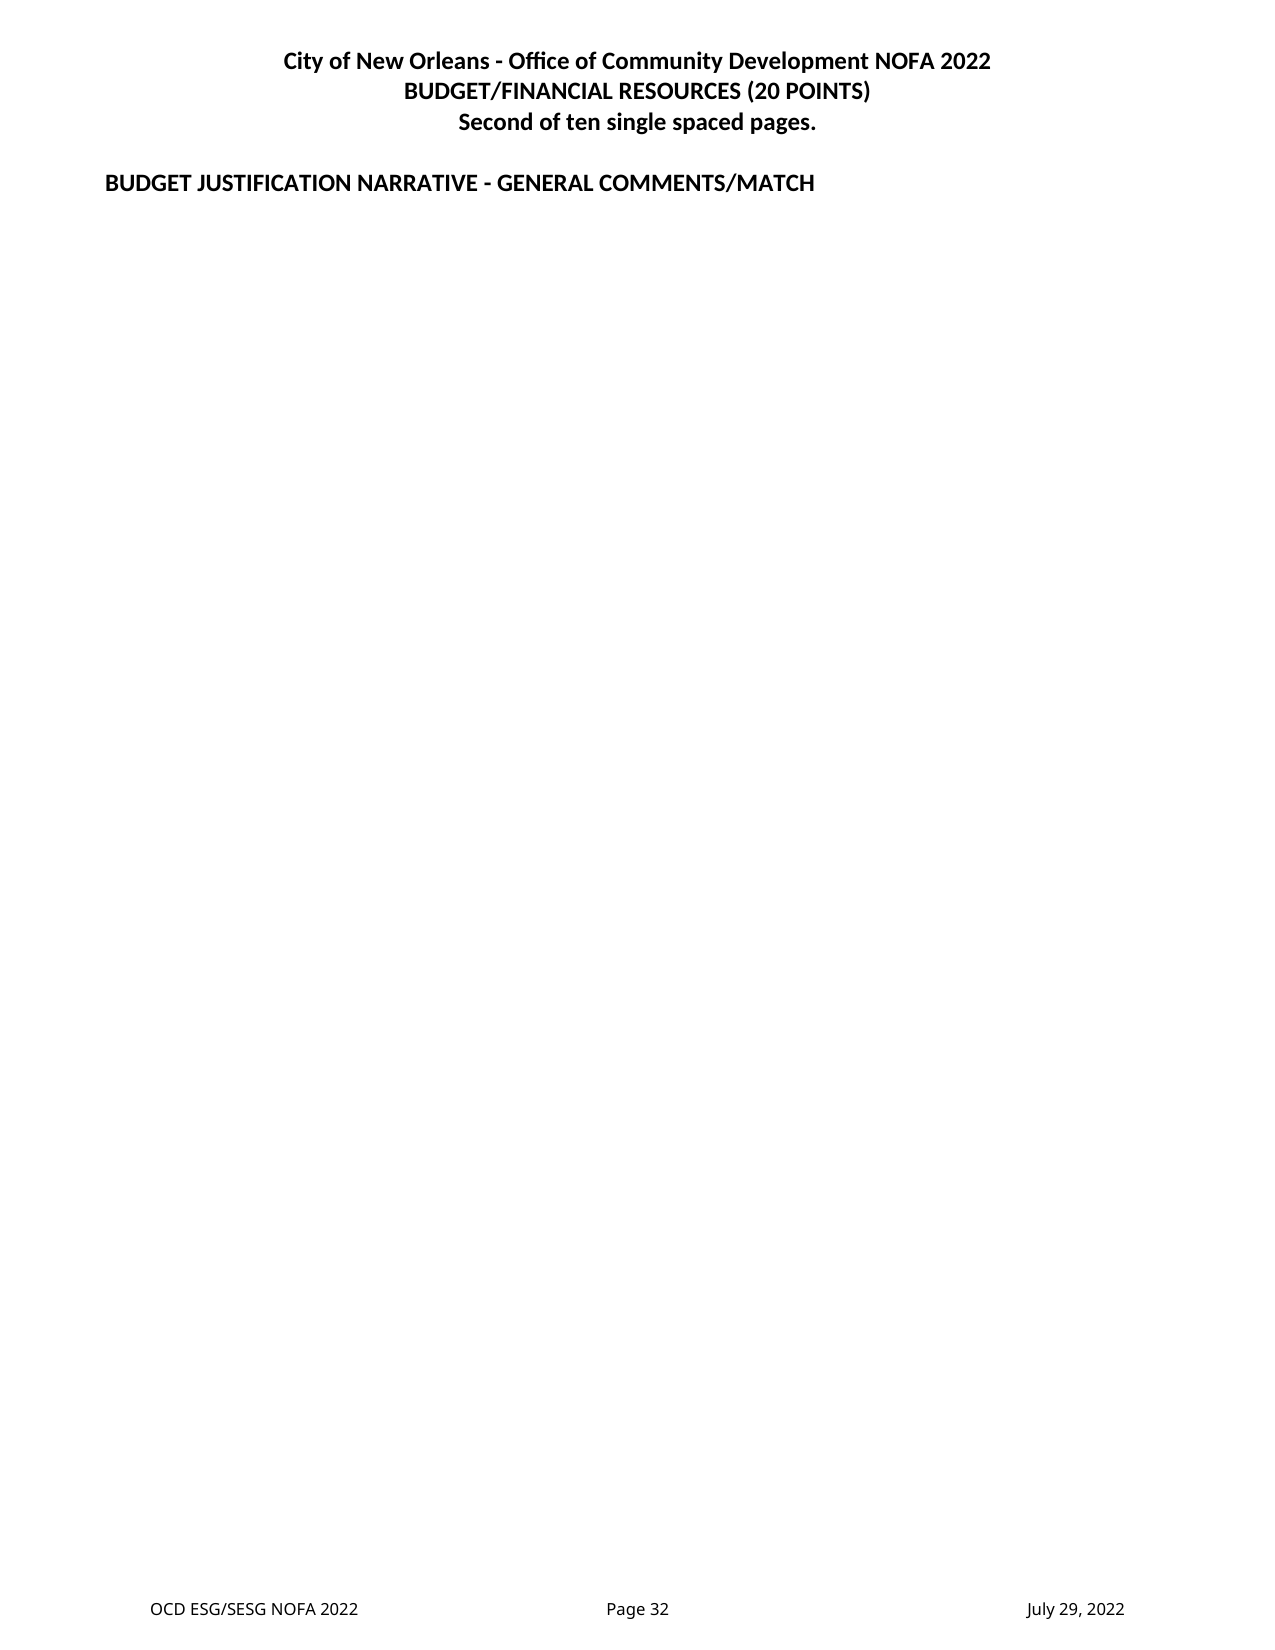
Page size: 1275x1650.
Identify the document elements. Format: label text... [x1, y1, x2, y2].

text BUDGET/FINANCIAL RESOURCES (20 POINTS) [105, 76, 1170, 106]
text City of New Orleans - Office of Community Development NOFA 2022 [105, 45, 1170, 76]
text Second of ten single spaced pages. [105, 106, 1170, 137]
text BUDGET JUSTIFICATION NARRATIVE - GENERAL COMMENTS/MATCH [105, 167, 1170, 198]
